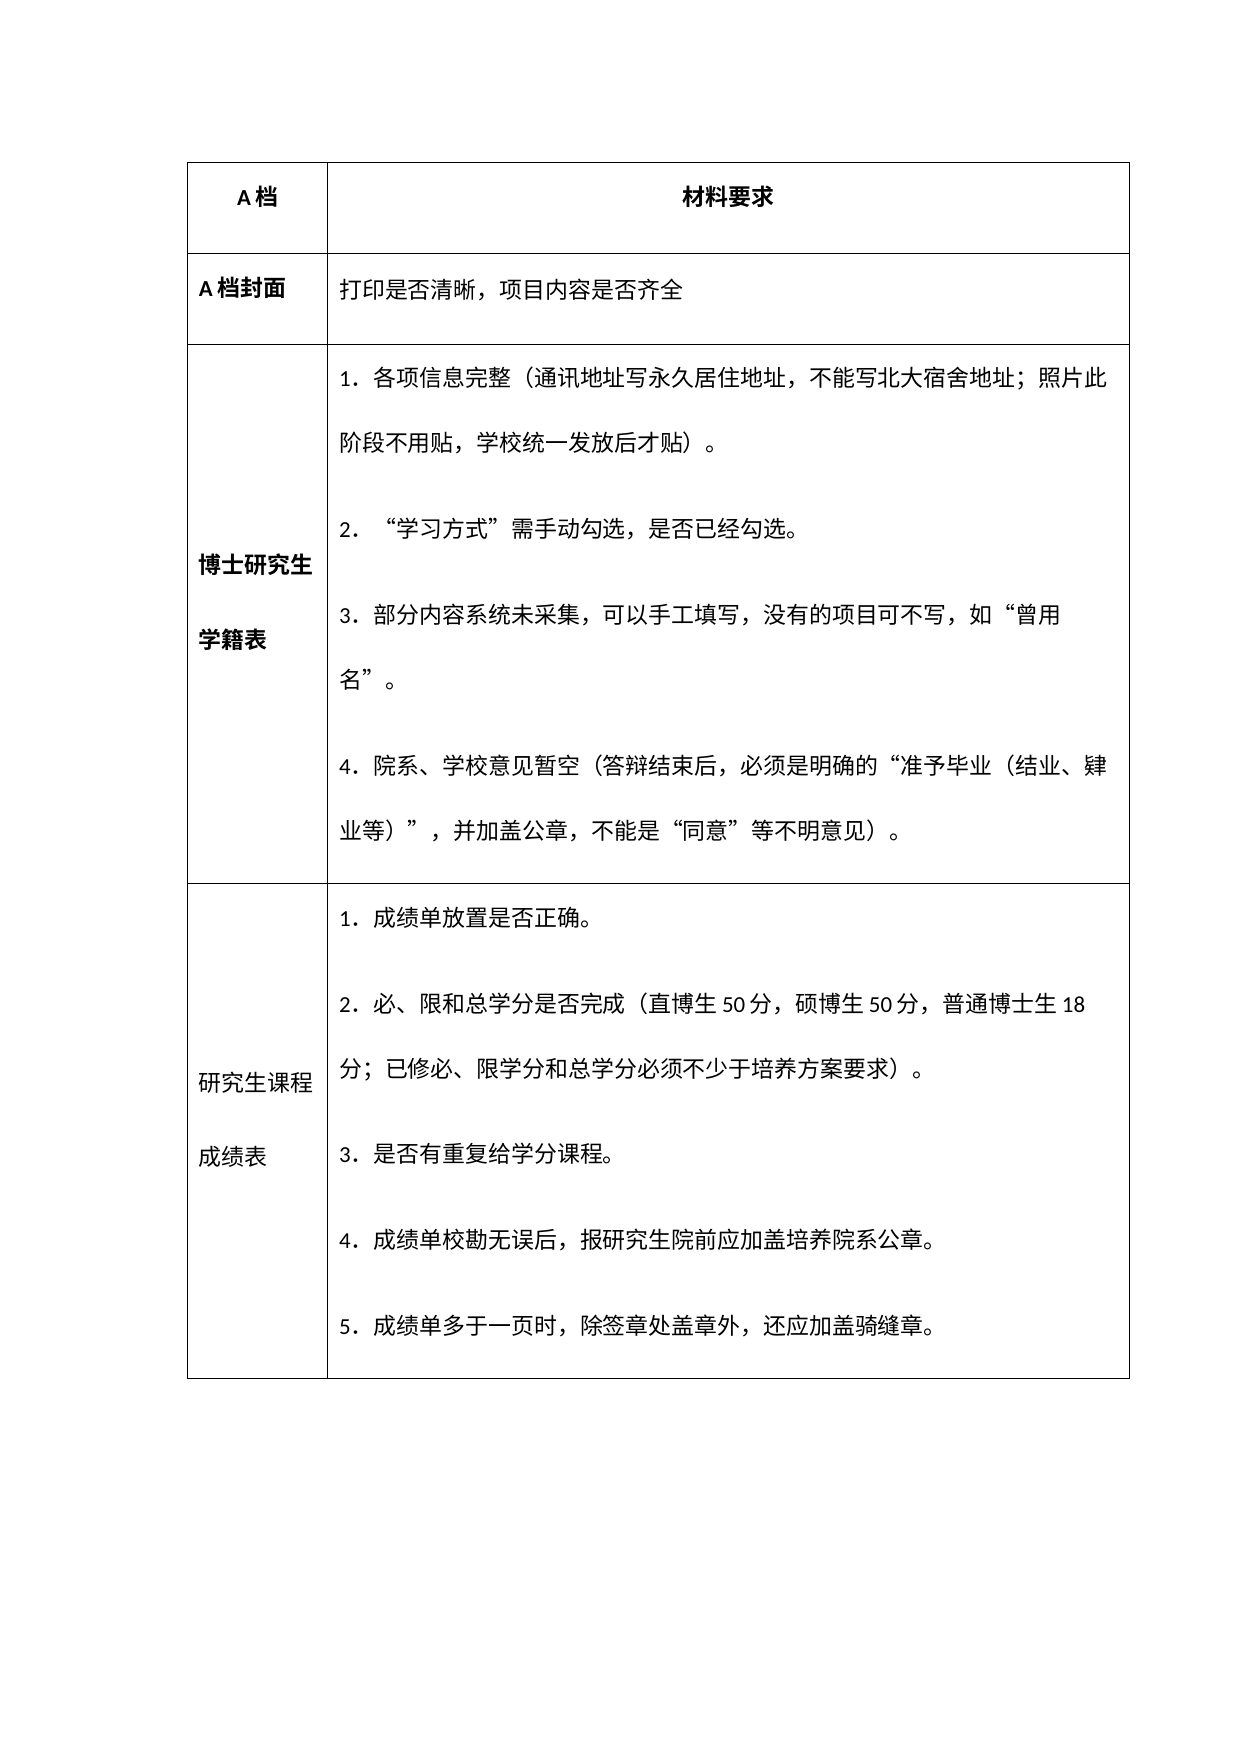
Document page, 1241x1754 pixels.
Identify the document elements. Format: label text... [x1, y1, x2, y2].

table_cell 打印是否清晰，项目内容是否齐全 [328, 254, 1129, 343]
table_header A档 [188, 163, 327, 253]
table_cell A档封面 [188, 254, 327, 343]
table_cell 研究生课程成绩表 [188, 884, 327, 1378]
table_cell 1．成绩单放置是否正确。 2．必、限和总学分是否完成（直博生50分，硕博生50分，普通博士生18分；已修必、限学分和总学分必须不少于培养方案要求）。 3．是否有重复给学分课程。 4．成绩单校勘无误后，报研究生院前应加盖培养院系公章。 5．成绩单多于一页时，除签章处盖章外，还应加盖骑缝章。 [328, 884, 1129, 1378]
table_cell 1．各项信息完整（通讯地址写永久居住地址，不能写北大宿舍地址；照片此阶段不用贴，学校统一发放后才贴）。 2．“学习方式”需手动勾选，是否已经勾选。 3．部分内容系统未采集，可以手工填写，没有的项目可不写，如“曾用名”。 4．院系、学校意见暂空（答辩结束后，必须是明确的“准予毕业（结业、肄业等）”，并加盖公章，不能是“同意”等不明意见）。 [328, 345, 1129, 883]
table_cell 博士研究生学籍表 [188, 345, 327, 883]
table_header 材料要求 [328, 163, 1129, 253]
